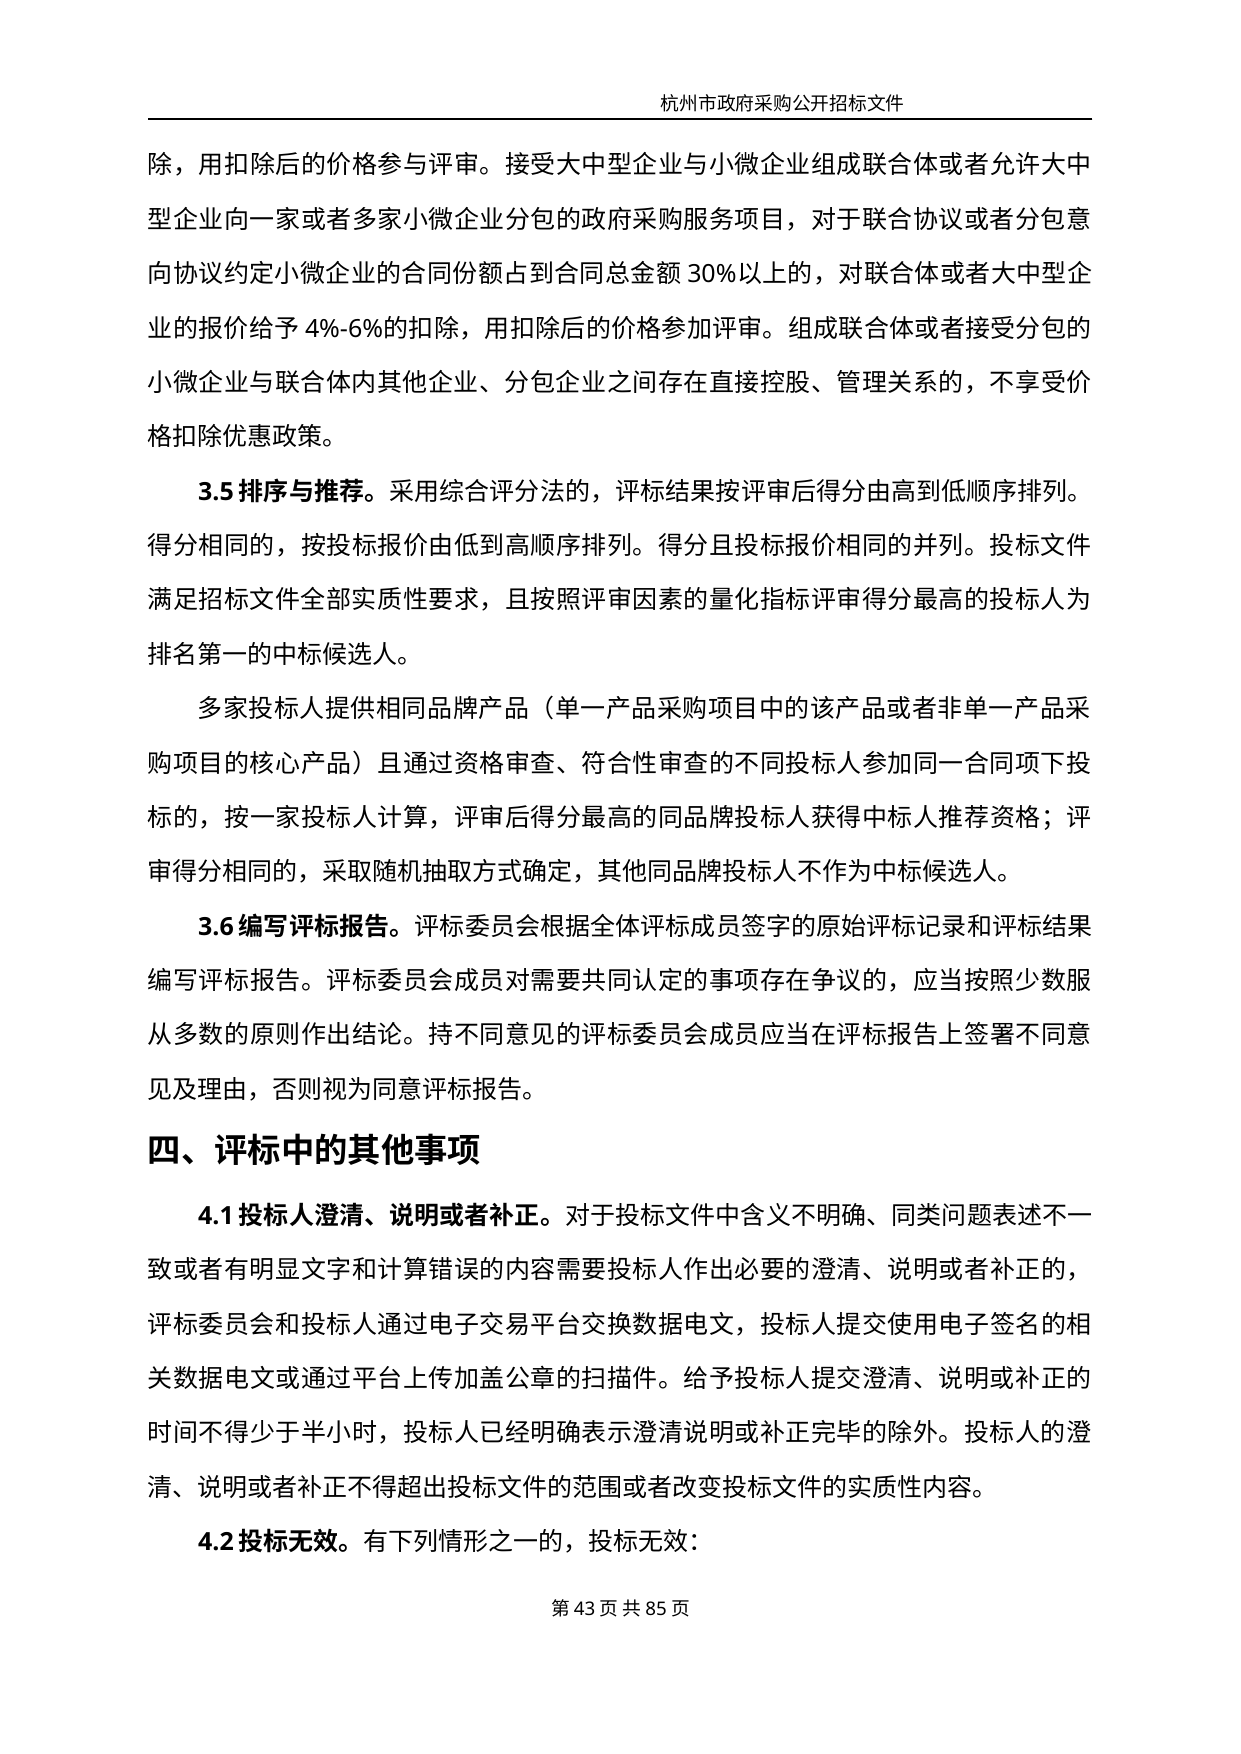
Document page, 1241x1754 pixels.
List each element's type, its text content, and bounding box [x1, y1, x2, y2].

text 3.6编写评标报告。评标委员会根据全体评标成员签字的原始评标记录和评标结果编写评标报告。评标委员会成员对需要共同认定的事项存在争议的，应当按照少数服从多数的原则作出结论。持不同意见的评标委员会成员应当在评标报告上签署不同意见及理由，否则视为同意评标报告。 [148, 906, 1092, 1106]
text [148, 145, 1092, 453]
text 3.5排序与推荐。采用综合评分法的，评标结果按评审后得分由高到低顺序排列。得分相同的，按投标报价由低到高顺序排列。得分且投标报价相同的并列。投标文件满足招标文件全部实质性要求，且按照评审因素的量化指标评审得分最高的投标人为排名第一的中标候选人。 [148, 471, 1092, 671]
text 4.1投标人澄清、说明或者补正。对于投标文件中含义不明确、同类问题表述不一致或者有明显文字和计算错误的内容需要投标人作出必要的澄清、说明或者补正的，评标委员会和投标人通过电子交易平台交换数据电文，投标人提交使用电子签名的相关数据电文或通过平台上传加盖公章的扫描件。给予投标人提交澄清、说明或补正的时间不得少于半小时，投标人已经明确表示澄清说明或补正完毕的除外。投标人的澄清、说明或者补正不得超出投标文件的范围或者改变投标文件的实质性内容。 [148, 1195, 1092, 1503]
text 4.2投标无效。有下列情形之一的，投标无效： [148, 1522, 1092, 1558]
text 多家投标人提供相同品牌产品（单一产品采购项目中的该产品或者非单一产品采购项目的核心产品）且通过资格审查、符合性审查的不同投标人参加同一合同项下投标的，按一家投标人计算，评审后得分最高的同品牌投标人获得中标人推荐资格；评审得分相同的，采取随机抽取方式确定，其他同品牌投标人不作为中标候选人。 [148, 689, 1092, 888]
text 四、评标中的其他事项 [148, 1124, 1092, 1172]
